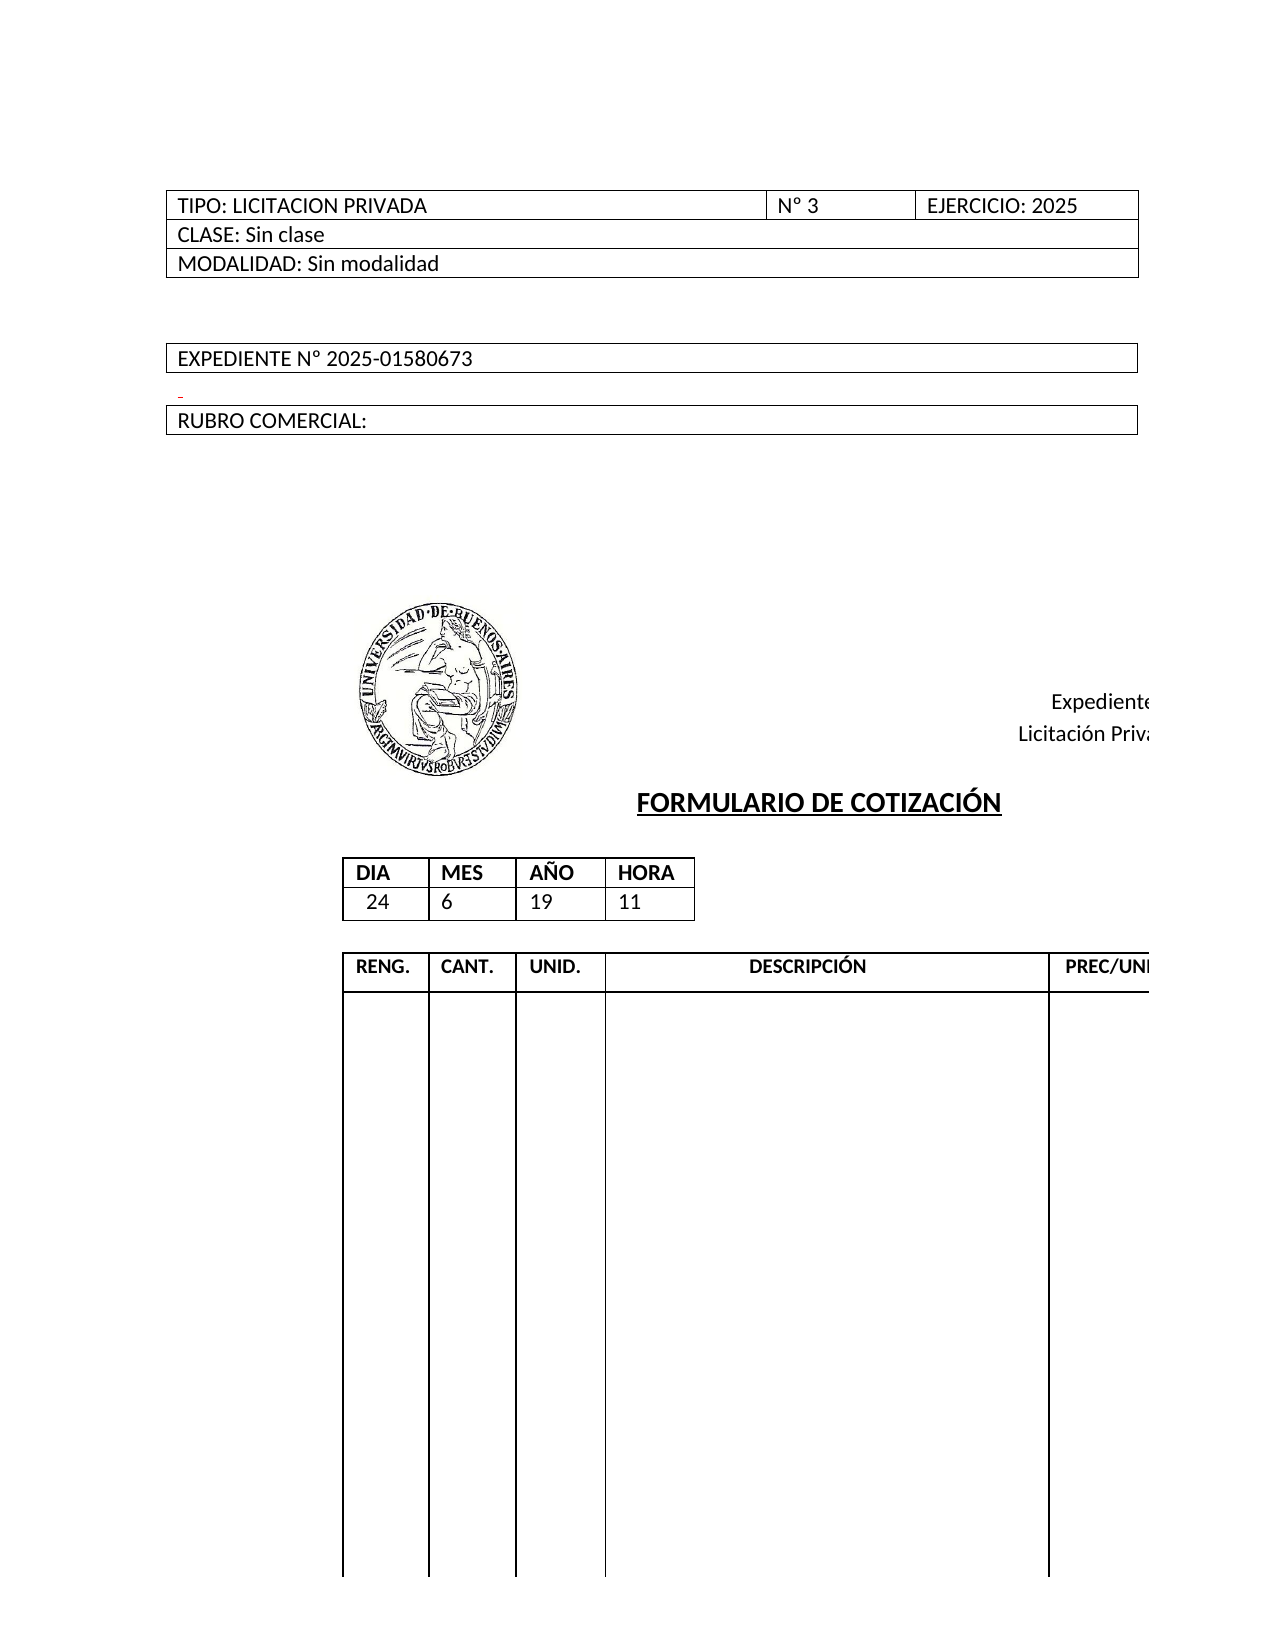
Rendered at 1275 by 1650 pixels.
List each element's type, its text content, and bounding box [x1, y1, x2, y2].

table_header EXPEDIENTE Nº 2025-01580673 [167, 344, 1137, 372]
table_cell CLASE: Sin clase [167, 220, 1138, 248]
table_header EJERCICIO: 2025 [916, 191, 1138, 219]
table_header TIPO: LICITACION PRIVADA [167, 191, 766, 219]
table_header Nº 3 [767, 191, 915, 219]
table_cell MODALIDAD: Sin modalidad [167, 249, 1138, 277]
table_header RUBRO COMERCIAL: [167, 406, 1137, 434]
